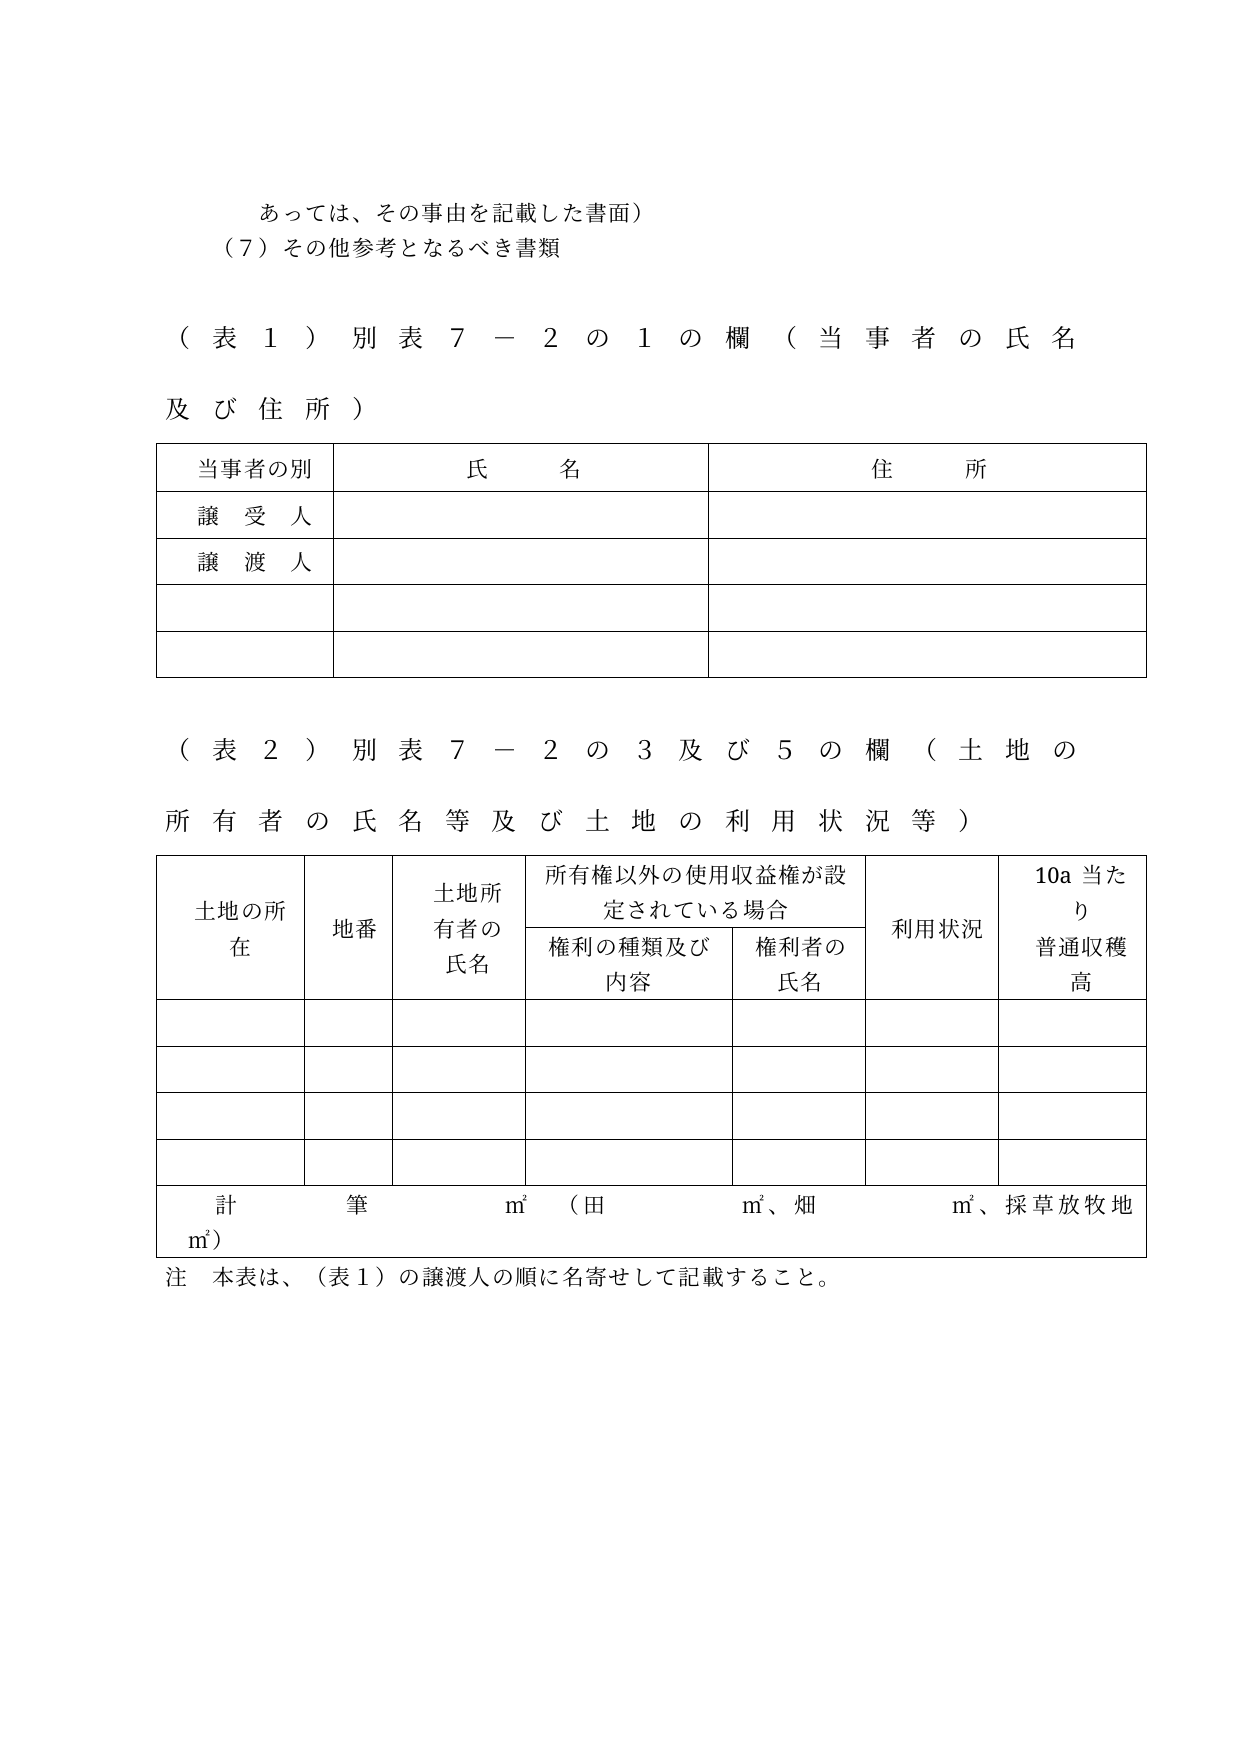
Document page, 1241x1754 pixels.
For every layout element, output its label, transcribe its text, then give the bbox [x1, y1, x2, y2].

text （表１）別表７－２の１の欄（当事者の氏名及び住所） [153, 301, 1122, 443]
table_cell [334, 492, 708, 537]
table_cell [709, 492, 1146, 537]
table_header 利用状況 [866, 856, 998, 999]
table_cell [733, 1093, 865, 1139]
table_cell [999, 1000, 1146, 1046]
table_cell [393, 1140, 525, 1185]
table_cell [733, 1047, 865, 1092]
text （７）その他参考となるべき書類 [201, 230, 1122, 265]
table_header 所有権以外の使用収益権が設定されている場合 [526, 856, 865, 927]
table_header 氏 名 [334, 444, 708, 491]
table_cell [157, 1047, 304, 1092]
table_cell [305, 1047, 392, 1092]
table_cell [526, 1000, 732, 1046]
table_header 土地所有者の氏名 [393, 856, 525, 999]
table_header 土地の所在 [157, 856, 304, 999]
table_cell [393, 1093, 525, 1139]
table_cell [157, 1000, 304, 1046]
table_cell [709, 585, 1146, 631]
table_cell [999, 1047, 1146, 1092]
table_cell [334, 585, 708, 631]
table_cell [733, 1140, 865, 1185]
table_cell [733, 1000, 865, 1046]
table_cell [866, 1093, 998, 1139]
table_cell [157, 632, 333, 677]
table_cell [157, 1140, 304, 1185]
table_header 地番 [305, 856, 392, 999]
table_cell [305, 1093, 392, 1139]
table_header 10a当たり 普通収穫高 [999, 856, 1146, 999]
table_cell [526, 1047, 732, 1092]
table_cell [334, 539, 708, 584]
text 注 本表は、（表１）の譲渡人の順に名寄せして記載すること。 [142, 1258, 1122, 1294]
table_cell [393, 1000, 525, 1046]
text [201, 194, 1113, 230]
table_cell 計 筆 ㎡ （田 ㎡、畑 ㎡、採草放牧地 ㎡） [157, 1186, 1146, 1257]
table_cell 譲 受 人 [157, 492, 333, 537]
table_cell 権利の種類及び内容 [526, 928, 732, 999]
table_cell [157, 1093, 304, 1139]
table_cell [866, 1140, 998, 1185]
table_cell [157, 585, 333, 631]
table_cell [709, 632, 1146, 677]
table_header 住 所 [709, 444, 1146, 491]
table_cell [305, 1000, 392, 1046]
table_cell [334, 632, 708, 677]
table_cell [393, 1047, 525, 1092]
table_cell [866, 1000, 998, 1046]
table_cell [526, 1093, 732, 1139]
table_cell [305, 1140, 392, 1185]
table_header 当事者の別 [157, 444, 333, 491]
table_cell 権利者の氏名 [733, 928, 865, 999]
table_cell [999, 1140, 1146, 1185]
table_cell [866, 1047, 998, 1092]
table_cell 譲 渡 人 [157, 539, 333, 584]
table_cell [709, 539, 1146, 584]
table_cell [999, 1093, 1146, 1139]
table_cell [526, 1140, 732, 1185]
text （表２）別表７－２の３及び５の欄（土地の所有者の氏名等及び土地の利用状況等） [153, 714, 1122, 855]
